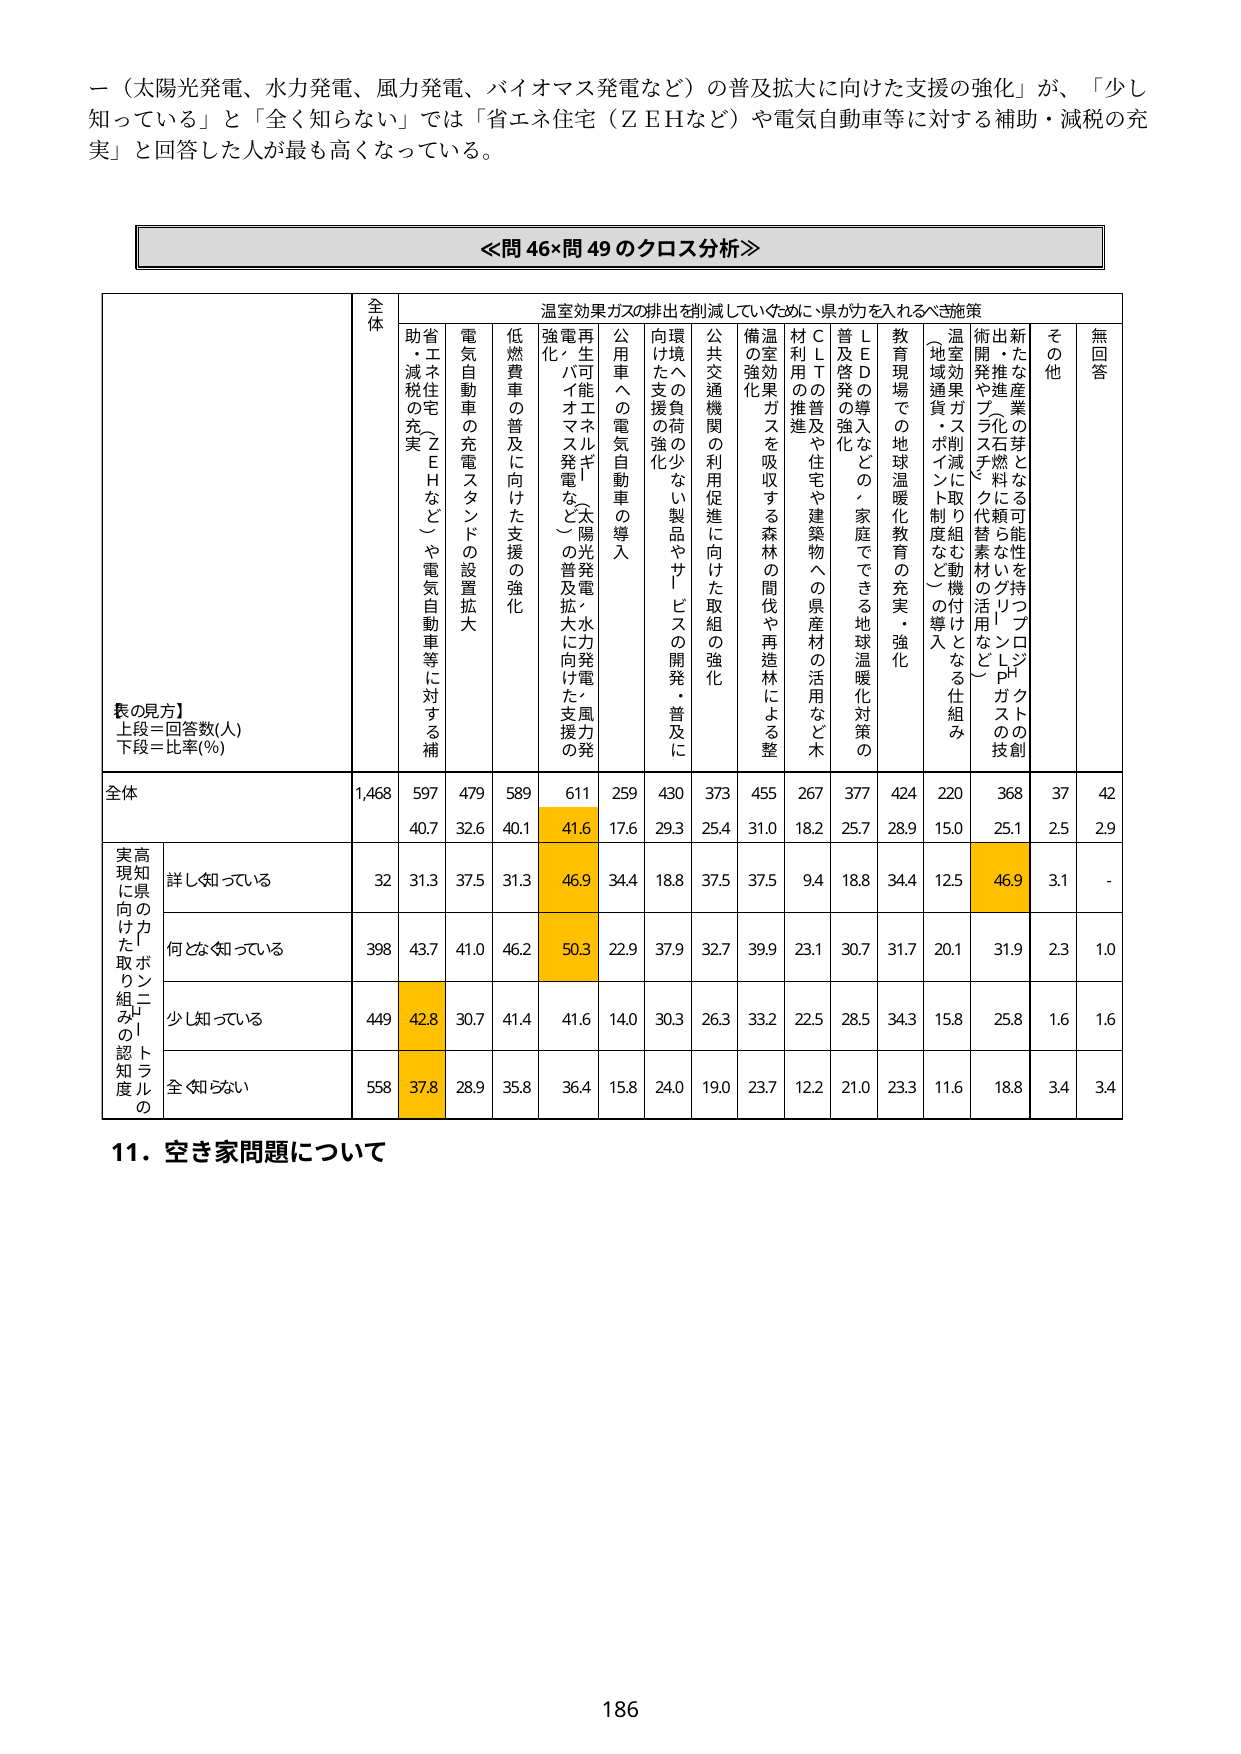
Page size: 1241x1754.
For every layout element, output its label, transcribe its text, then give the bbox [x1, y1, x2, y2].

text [89, 71, 1152, 165]
table_header ≪問46×問49のクロス分析≫ [139, 228, 1102, 266]
text 11．空き家問題について [111, 1132, 1130, 1168]
